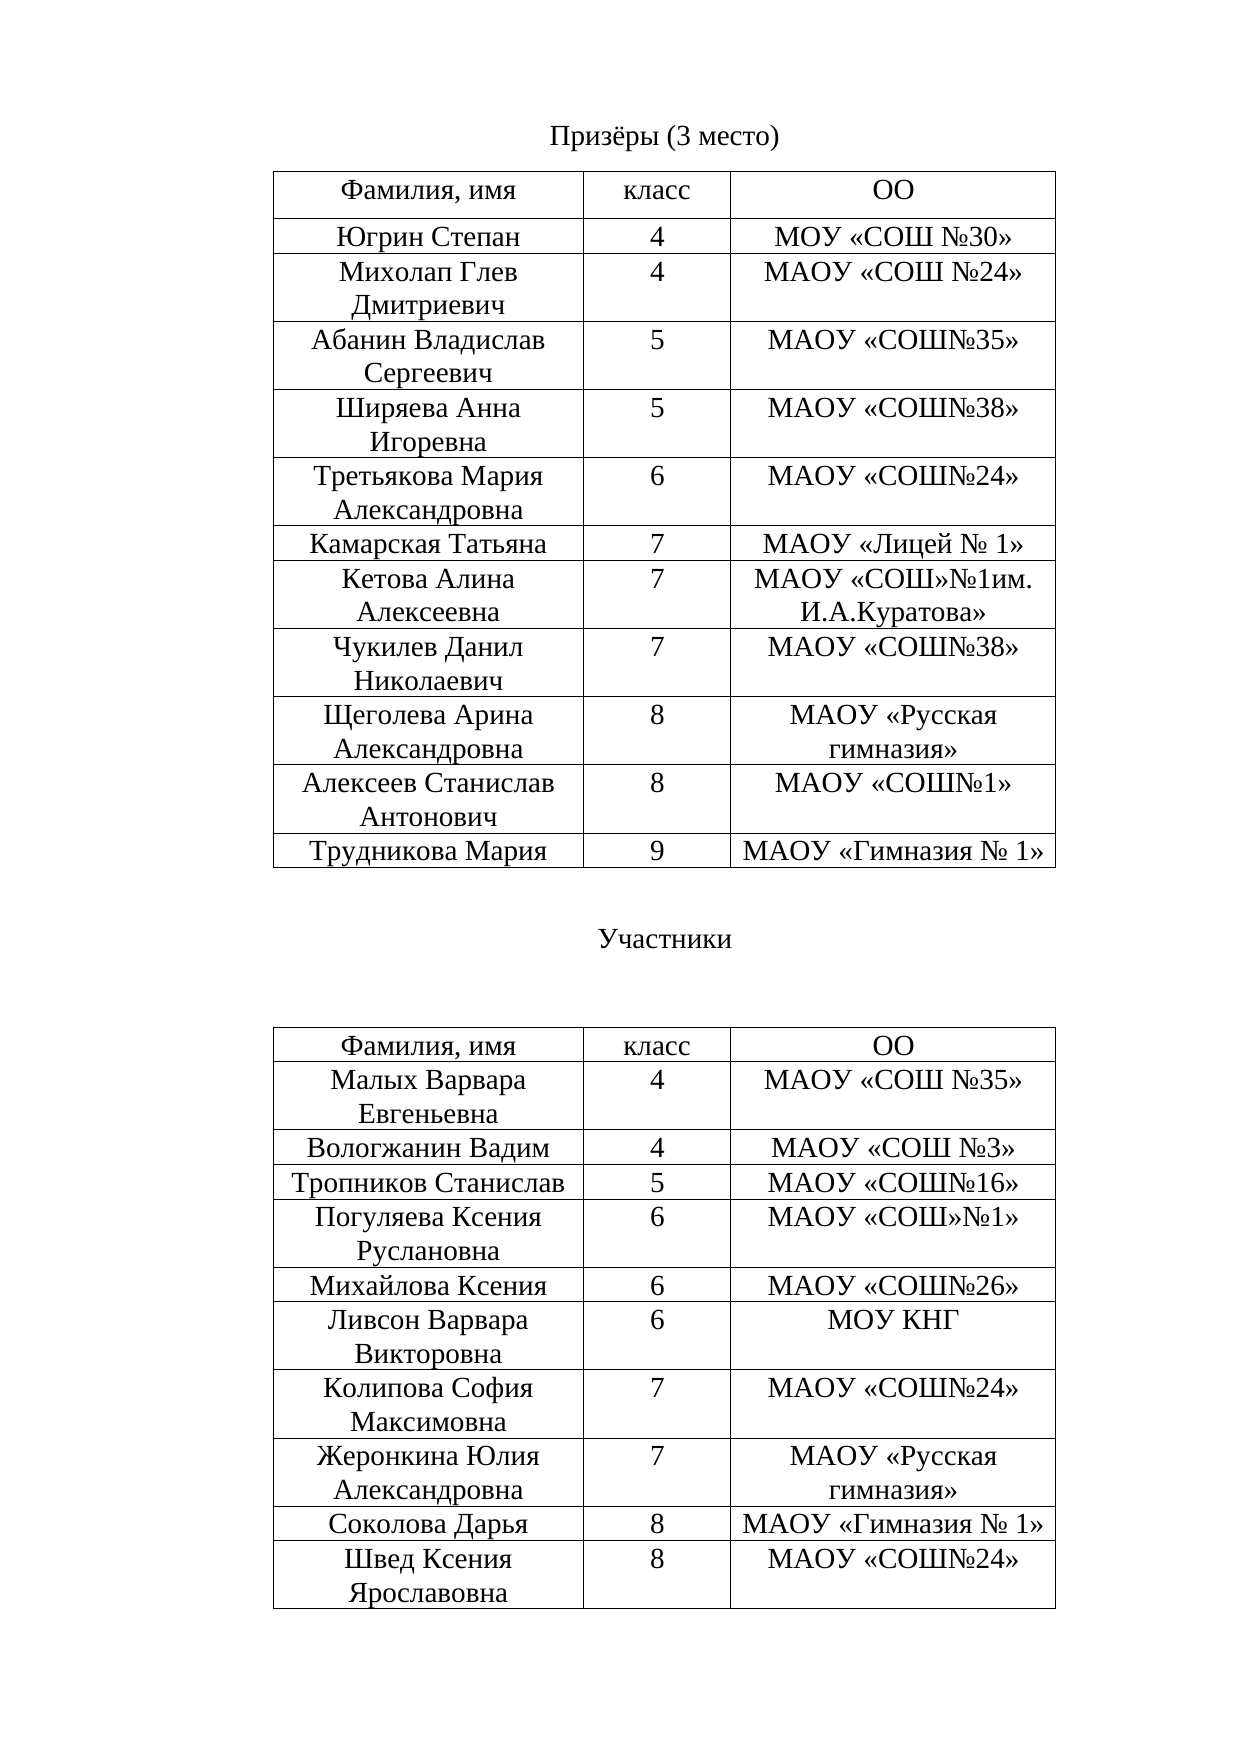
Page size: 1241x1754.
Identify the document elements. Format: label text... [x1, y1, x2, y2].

table_cell 8 [584, 765, 730, 832]
table_header класс [584, 1028, 730, 1061]
table_cell Швед Ксения Ярославовна [274, 1541, 583, 1608]
table_cell 7 [584, 561, 730, 628]
table_cell МАОУ «Русская гимназия» [731, 697, 1055, 764]
table_header ОО [731, 1028, 1055, 1061]
text Призёры (3 место) [177, 118, 1152, 152]
table_cell Камарская Татьяна [274, 526, 583, 560]
table_cell МАОУ «СОШ№1» [731, 765, 1055, 832]
table_cell 7 [584, 629, 730, 696]
table_cell Абанин Владислав Сергеевич [274, 322, 583, 389]
table_cell 5 [584, 322, 730, 389]
table_cell Ширяева Анна Игоревна [274, 390, 583, 457]
table_cell Трудникова Мария [274, 834, 583, 867]
table_cell 5 [584, 390, 730, 457]
table_cell Югрин Степан [274, 219, 583, 253]
table_cell МОУ КНГ [731, 1302, 1055, 1369]
table_header класс [584, 172, 730, 218]
table_cell 6 [584, 1200, 730, 1267]
table_cell 4 [584, 254, 730, 321]
table_cell МАОУ «СОШ№35» [731, 322, 1055, 389]
table_cell Погуляева Ксения Руслановна [274, 1200, 583, 1267]
table_cell 5 [584, 1165, 730, 1198]
table_cell МАОУ «Лицей № 1» [731, 526, 1055, 560]
table_cell Щеголева Арина Александровна [274, 697, 583, 764]
table_cell Малых Варвара Евгеньевна [274, 1062, 583, 1129]
table_cell 4 [584, 1062, 730, 1129]
table_cell МАОУ «СОШ»№1» [731, 1200, 1055, 1267]
table_cell 8 [584, 697, 730, 764]
table_cell 9 [584, 834, 730, 867]
table_cell МАОУ «Русская гимназия» [731, 1439, 1055, 1506]
table_cell Третьякова Мария Александровна [274, 458, 583, 525]
table_cell Алексеев Станислав Антонович [274, 765, 583, 832]
table_cell 4 [584, 219, 730, 253]
table_header Фамилия, имя [274, 1028, 583, 1061]
table_cell МАОУ «Гимназия № 1» [731, 1507, 1055, 1540]
table_cell Вологжанин Вадим [274, 1130, 583, 1164]
table_header ОО [731, 172, 1055, 218]
table_cell МОУ «СОШ №30» [731, 219, 1055, 253]
table_cell 6 [584, 458, 730, 525]
table_cell МАОУ «Гимназия № 1» [731, 834, 1055, 867]
table_cell Кетова Алина Алексеевна [274, 561, 583, 628]
table_cell 6 [584, 1302, 730, 1369]
table_cell Михолап Глев Дмитриевич [274, 254, 583, 321]
table_cell МАОУ «СОШ№38» [731, 629, 1055, 696]
table_cell МАОУ «СОШ№24» [731, 1370, 1055, 1437]
table_cell МАОУ «СОШ№38» [731, 390, 1055, 457]
table_cell Михайлова Ксения [274, 1268, 583, 1301]
table_header Фамилия, имя [274, 172, 583, 218]
table_cell Колипова София Максимовна [274, 1370, 583, 1437]
table_cell МАОУ «СОШ№26» [731, 1268, 1055, 1301]
table_cell МАОУ «СОШ№24» [731, 1541, 1055, 1608]
table_cell Ливсон Варвара Викторовна [274, 1302, 583, 1369]
table_cell МАОУ «СОШ№24» [731, 458, 1055, 525]
table_cell 8 [584, 1507, 730, 1540]
text Участники [177, 921, 1152, 954]
table_cell МАОУ «СОШ №35» [731, 1062, 1055, 1129]
table_cell 8 [584, 1541, 730, 1608]
table_cell Жеронкина Юлия Александровна [274, 1439, 583, 1506]
table_cell 7 [584, 1370, 730, 1437]
table_cell 7 [584, 1439, 730, 1506]
table_cell МАОУ «СОШ№16» [731, 1165, 1055, 1198]
table_cell МАОУ «СОШ №3» [731, 1130, 1055, 1164]
table_cell 4 [584, 1130, 730, 1164]
table_cell Соколова Дарья [274, 1507, 583, 1540]
table_cell 6 [584, 1268, 730, 1301]
table_cell Тропников Станислав [274, 1165, 583, 1198]
table_cell 7 [584, 526, 730, 560]
table_cell Чукилев Данил Николаевич [274, 629, 583, 696]
table_cell МАОУ «СОШ»№1им. И.А.Куратова» [731, 561, 1055, 628]
table_cell МАОУ «СОШ №24» [731, 254, 1055, 321]
